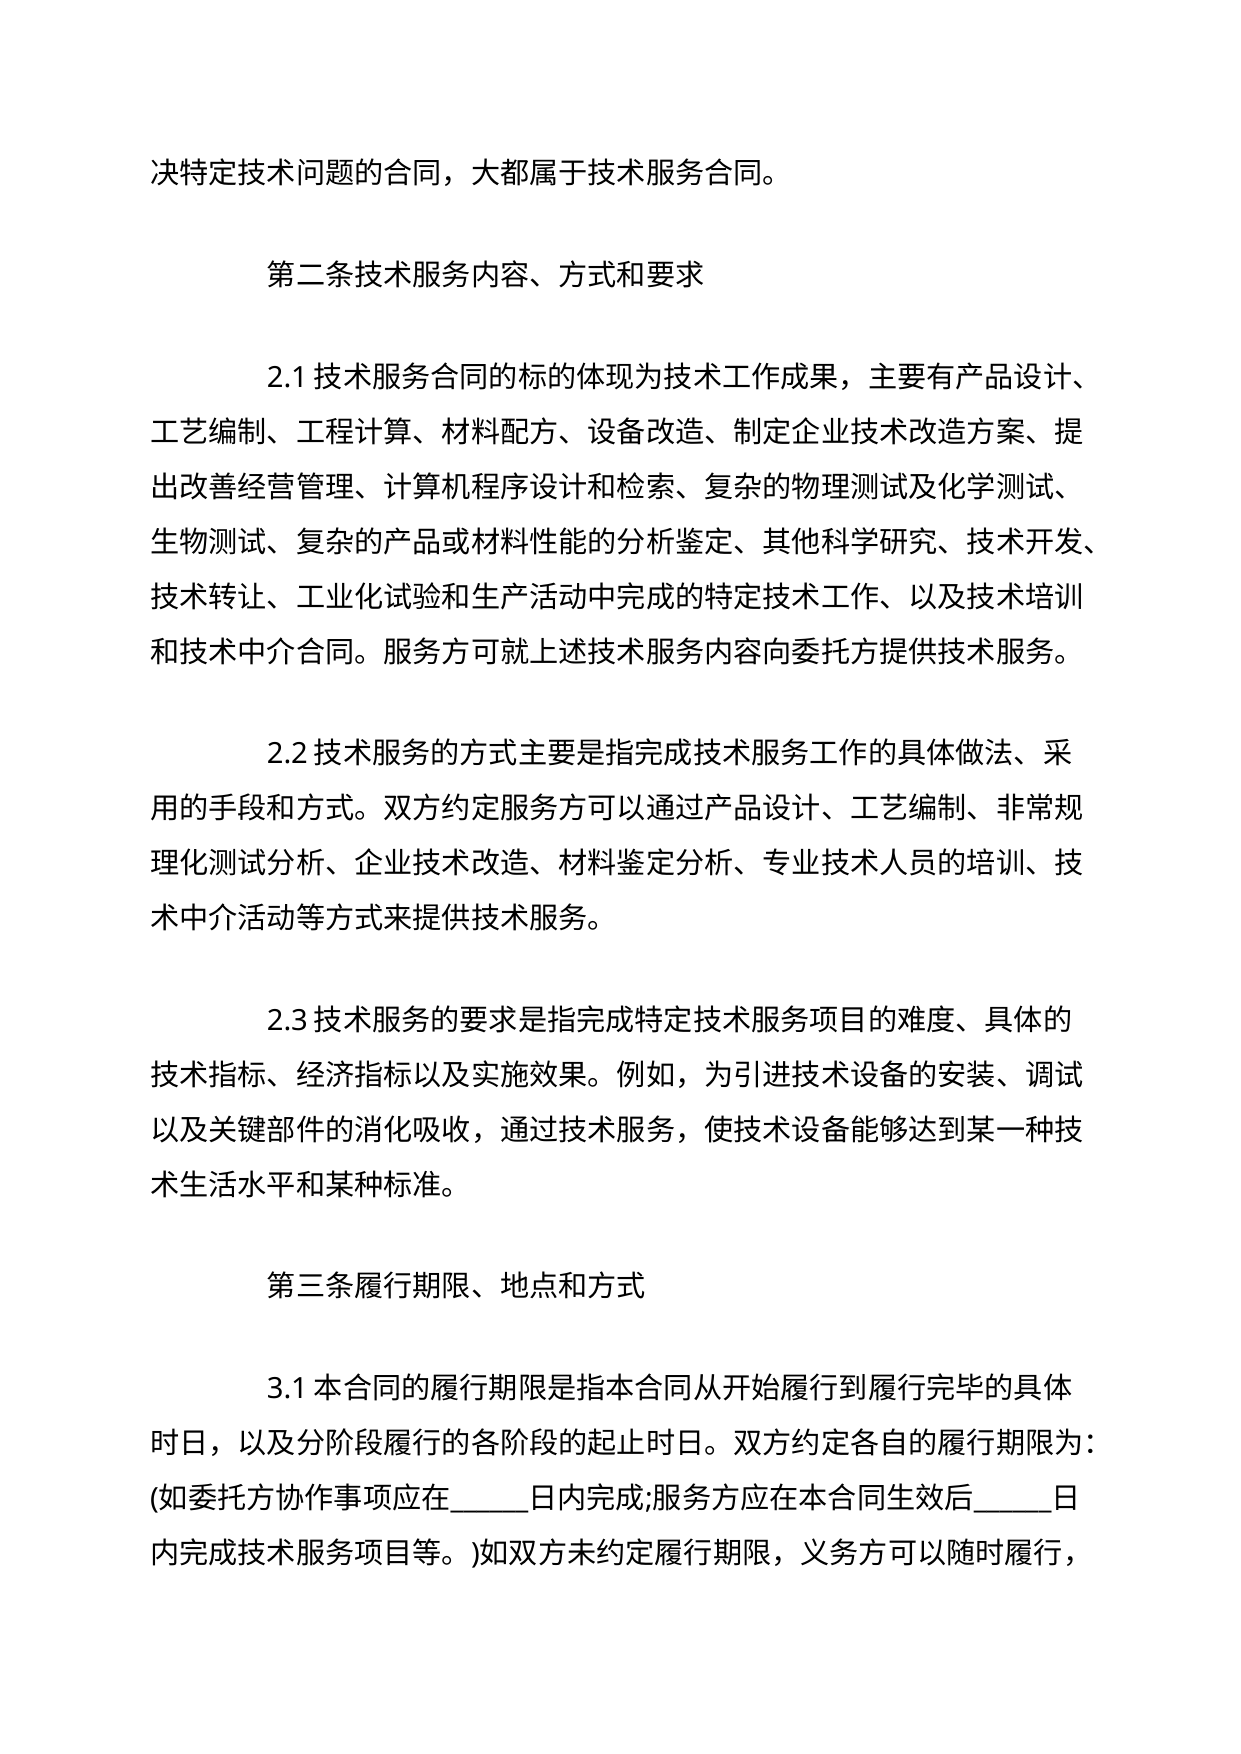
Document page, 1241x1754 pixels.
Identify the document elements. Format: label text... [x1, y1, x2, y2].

text 2.2技术服务的方式主要是指完成技术服务工作的具体做法、采用的手段和方式。双方约定服务方可以通过产品设计、工艺编制、非常规理化测试分析、企业技术改造、材料鉴定分析、专业技术人员的培训、技术中介活动等方式来提供技术服务。 [150, 730, 1090, 937]
text 第三条履行期限、地点和方式 [150, 1263, 1090, 1305]
text 第二条技术服务内容、方式和要求 [150, 252, 1090, 294]
text 2.1技术服务合同的标的体现为技术工作成果，主要有产品设计、工艺编制、工程计算、材料配方、设备改造、制定企业技术改造方案、提出改善经营管理、计算机程序设计和检索、复杂的物理测试及化学测试、生物测试、复杂的产品或材料性能的分析鉴定、其他科学研究、技术开发、技术转让、工业化试验和生产活动中完成的特定技术工作、以及技术培训和技术中介合同。服务方可就上述技术服务内容向委托方提供技术服务。 [150, 353, 1090, 670]
text 2.3技术服务的要求是指完成特定技术服务项目的难度、具体的技术指标、经济指标以及实施效果。例如，为引进技术设备的安装、调试以及关键部件的消化吸收，通过技术服务，使技术设备能够达到某一种技术生活水平和某种标准。 [150, 996, 1090, 1203]
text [150, 1365, 1090, 1572]
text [150, 150, 1090, 192]
